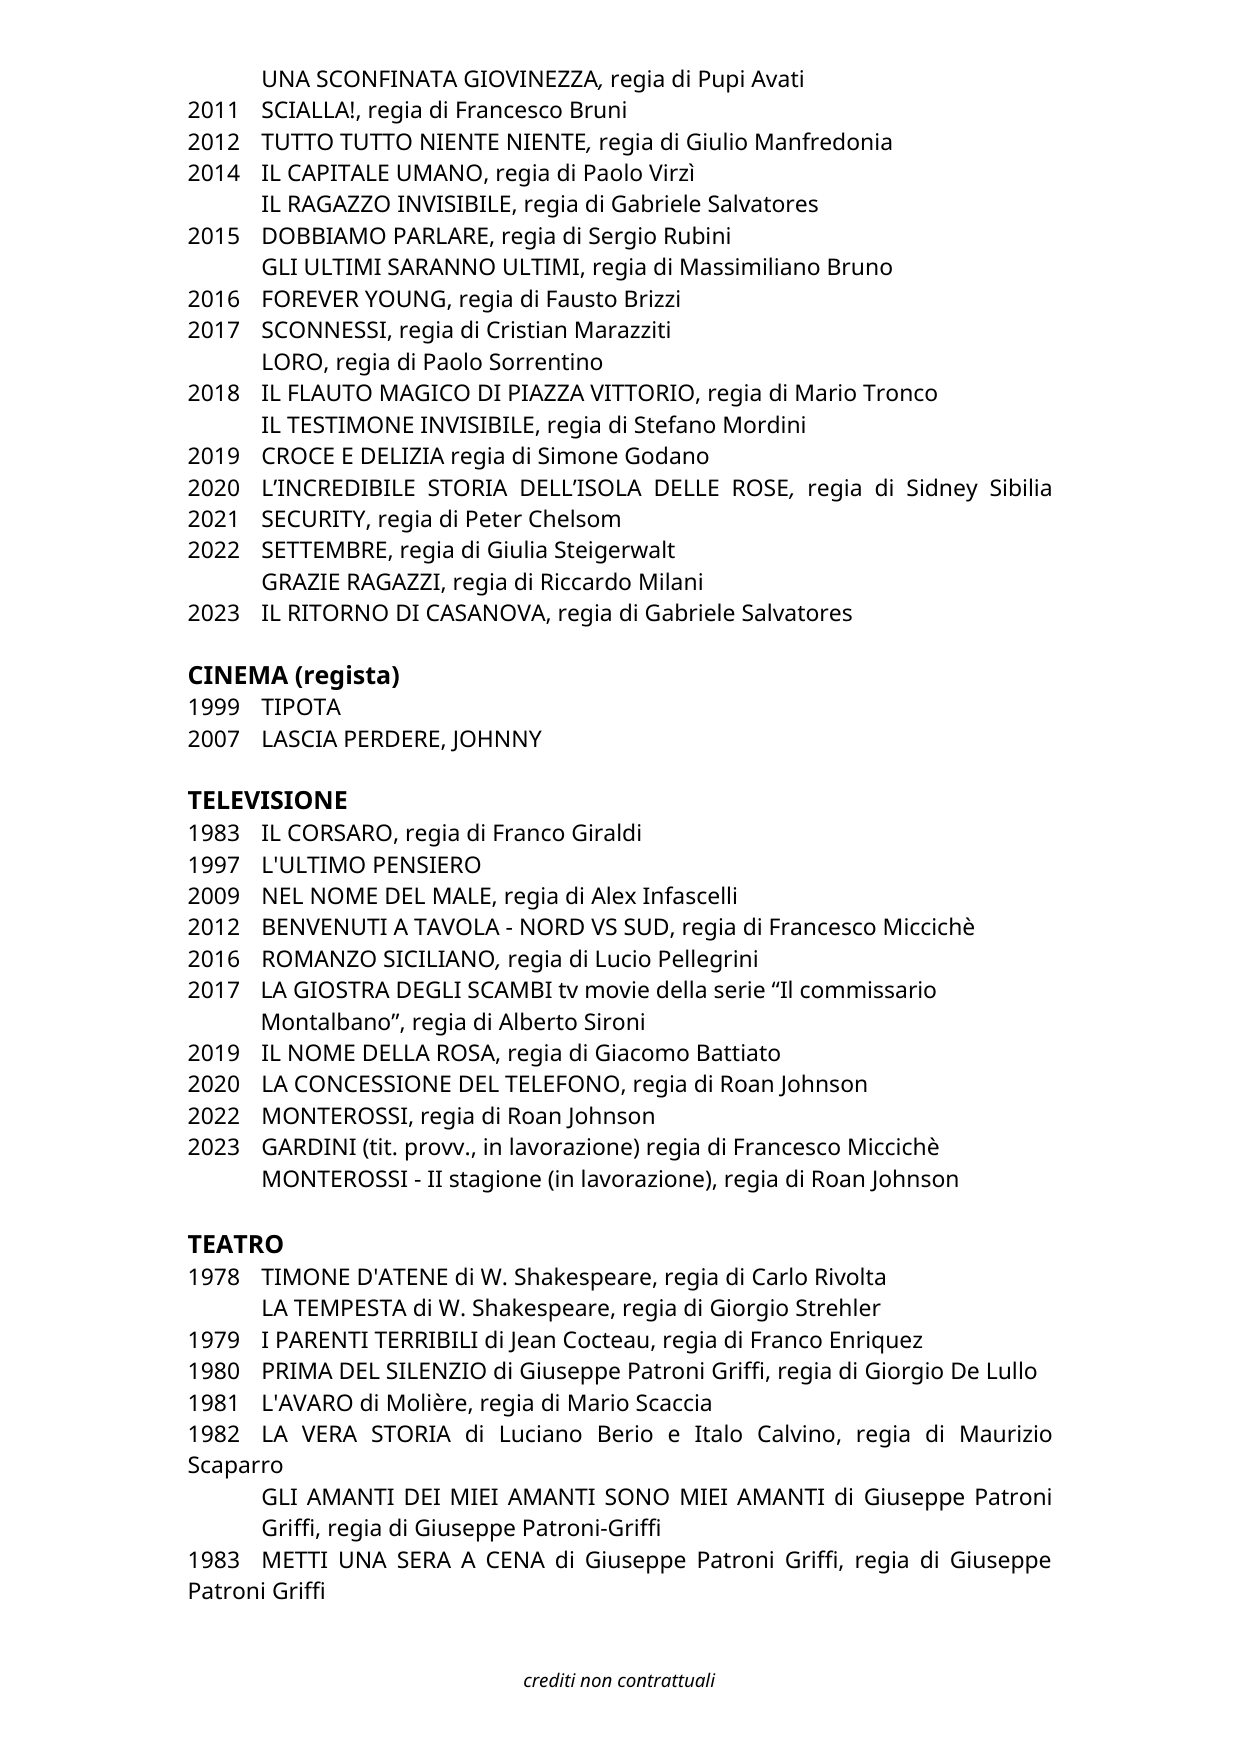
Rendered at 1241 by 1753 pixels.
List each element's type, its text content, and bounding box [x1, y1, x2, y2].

text GLI AMANTI DEI MIEI AMANTI SONO MIEI AMANTI di Giuseppe Patroni Griffi, regia di Giuseppe Patroni-Griffi [261, 1481, 1053, 1543]
text UNA SCONFINATA GIOVINEZZA, regia di Pupi Avati [187, 62, 1053, 94]
text 2017 LA GIOSTRA DEGLI SCAMBI tv movie della serie “Il commissario Montalbano”, regia di Alberto Sironi [187, 974, 1053, 1037]
text 2016 ROMANZO SICILIANO, regia di Lucio Pellegrini [187, 943, 1053, 974]
text 2017 SCONNESSI, regia di Cristian Marazziti [187, 314, 1053, 345]
text 2020 L’INCREDIBILE STORIA DELL’ISOLA DELLE ROSE, regia di Sidney Sibilia 2021 SECURITY, regia di Peter Chelsom [187, 471, 1053, 534]
text IL RAGAZZO INVISIBILE, regia di Gabriele Salvatores [187, 188, 1053, 219]
text 1981 L'AVARO di Molière, regia di Mario Scaccia [187, 1387, 1053, 1418]
text 2019 CROCE E DELIZIA regia di Simone Godano [187, 440, 1053, 471]
text TEATRO [187, 1227, 1053, 1261]
text 2011 SCIALLA!, regia di Francesco Bruni [187, 94, 1053, 125]
text LA TEMPESTA di W. Shakespeare, regia di Giorgio Strehler [187, 1292, 1053, 1323]
text 2012 BENVENUTI A TAVOLA - NORD VS SUD, regia di Francesco Miccichè [187, 911, 1053, 942]
text 2023 GARDINI (tit. provv., in lavorazione) regia di Francesco Miccichè [187, 1131, 1053, 1162]
text 1982 LA VERA STORIA di Luciano Berio e Italo Calvino, regia di Maurizio Scaparro [187, 1418, 1053, 1481]
text 2023 IL RITORNO DI CASANOVA, regia di Gabriele Salvatores [187, 597, 1053, 628]
text 2016 FOREVER YOUNG, regia di Fausto Brizzi [187, 283, 1053, 314]
text 2012 TUTTO TUTTO NIENTE NIENTE, regia di Giulio Manfredonia [187, 125, 1053, 157]
text GLI ULTIMI SARANNO ULTIMI, regia di Massimiliano Bruno [187, 251, 1053, 282]
text 1997 L'ULTIMO PENSIERO 2009 NEL NOME DEL MALE, regia di Alex Infascelli [187, 848, 1053, 911]
text 1983 METTI UNA SERA A CENA di Giuseppe Patroni Griffi, regia di Giuseppe Patroni Griffi [187, 1543, 1053, 1606]
text 2015 DOBBIAMO PARLARE, regia di Sergio Rubini [187, 220, 1053, 251]
text 2014 IL CAPITALE UMANO, regia di Paolo Virzì [187, 157, 1053, 188]
text 2019 IL NOME DELLA ROSA, regia di Giacomo Battiato 2020 LA CONCESSIONE DEL TELEFONO, regia di Roan Johnson [187, 1037, 1053, 1099]
text MONTEROSSI - II stagione (in lavorazione), regia di Roan Johnson [187, 1162, 1053, 1194]
text 2022 MONTEROSSI, regia di Roan Johnson [187, 1099, 1053, 1131]
text 1980 PRIMA DEL SILENZIO di Giuseppe Patroni Griffi, regia di Giorgio De Lullo [187, 1355, 1053, 1386]
text GRAZIE RAGAZZI, regia di Riccardo Milani [187, 566, 1053, 597]
text CINEMA (regista) 1999 TIPOTA 2007 LASCIA PERDERE, JOHNNY [187, 628, 1053, 754]
text 1978 TIMONE D'ATENE di W. Shakespeare, regia di Carlo Rivolta [187, 1261, 1053, 1292]
text IL TESTIMONE INVISIBILE, regia di Stefano Mordini [187, 408, 1053, 440]
text 1979 I PARENTI TERRIBILI di Jean Cocteau, regia di Franco Enriquez [187, 1324, 1053, 1355]
text 2018 IL FLAUTO MAGICO DI PIAZZA VITTORIO, regia di Mario Tronco [187, 377, 1053, 408]
text LORO, regia di Paolo Sorrentino [187, 346, 1053, 377]
text TELEVISIONE 1983 IL CORSARO, regia di Franco Giraldi [187, 783, 1053, 848]
text 2022 SETTEMBRE, regia di Giulia Steigerwalt [187, 534, 1053, 565]
